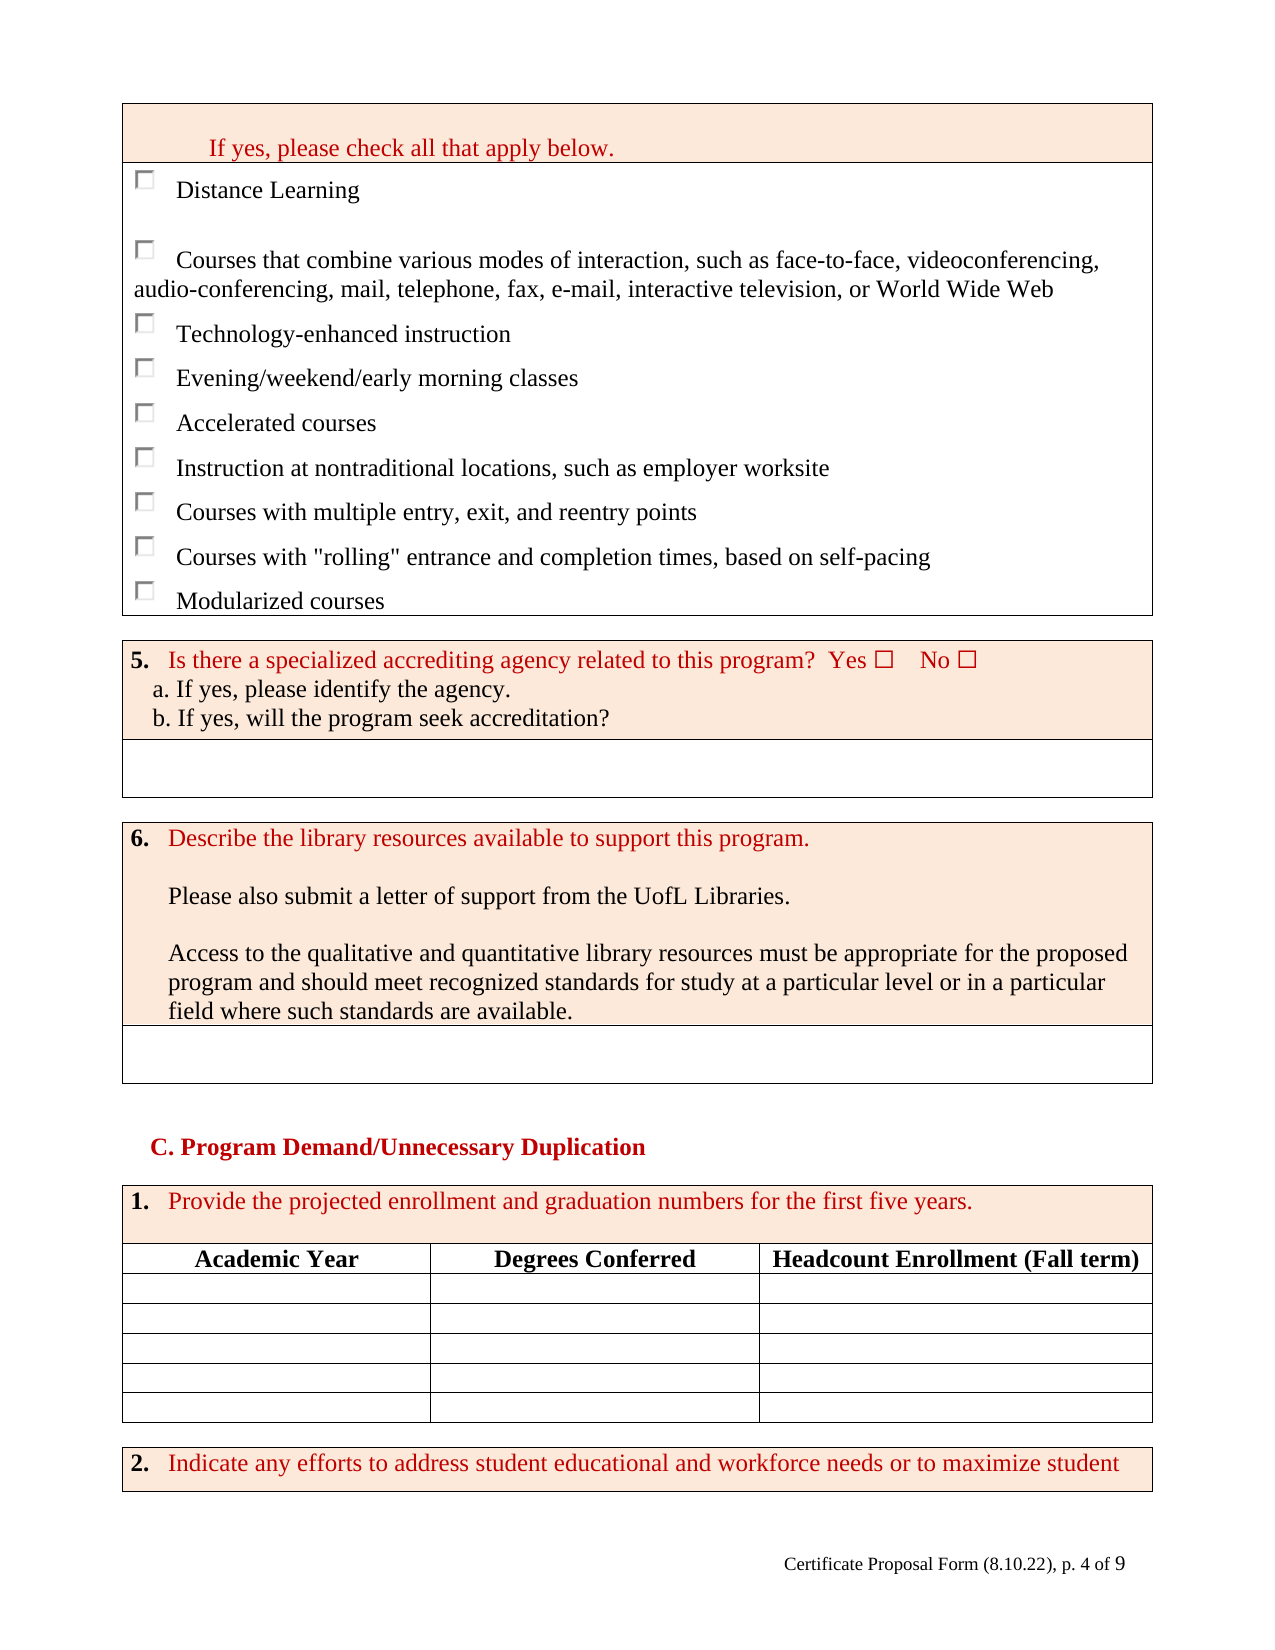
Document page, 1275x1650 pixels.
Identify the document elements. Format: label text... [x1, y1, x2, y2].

table_cell [123, 1304, 430, 1333]
text C. Program Demand/Unnecessary Duplication [150, 1132, 1125, 1161]
table_cell [431, 1393, 759, 1422]
table_cell [123, 1364, 430, 1392]
table_cell [760, 1364, 1152, 1392]
table_cell Headcount Enrollment (Fall term) [760, 1244, 1152, 1273]
table_cell [760, 1393, 1152, 1422]
table_cell [123, 1026, 1152, 1083]
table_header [123, 1448, 1152, 1491]
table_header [123, 104, 1152, 162]
table_cell [431, 1364, 759, 1392]
table_cell [431, 1334, 759, 1362]
table_cell [760, 1274, 1152, 1303]
table_cell [123, 740, 1152, 797]
table_cell [760, 1304, 1152, 1333]
table_cell [123, 1393, 430, 1422]
table_cell Academic Year [123, 1244, 430, 1273]
table_cell [123, 1334, 430, 1362]
table_header Is there a specialized accrediting agency related to this program? Yes No a. If yes, please identify the agency. b. If yes, will the program seek accreditation? [123, 641, 1152, 739]
table_header Describe the library resources available to support this program. Please also submit a letter of support from the UofL Libraries. Access to the qualitative and quantitative library resources must be appropriate for the proposed program and should meet recognized standards for study at a particular level or in a particular field where such standards are available. [123, 823, 1152, 1024]
table_cell [431, 1274, 759, 1303]
table_cell [123, 163, 1152, 615]
table_cell [431, 1304, 759, 1333]
table_cell [123, 1274, 430, 1303]
table_cell [760, 1334, 1152, 1362]
table_cell Degrees Conferred [431, 1244, 759, 1273]
table_header Provide the projected enrollment and graduation numbers for the first five years. [123, 1186, 1152, 1243]
